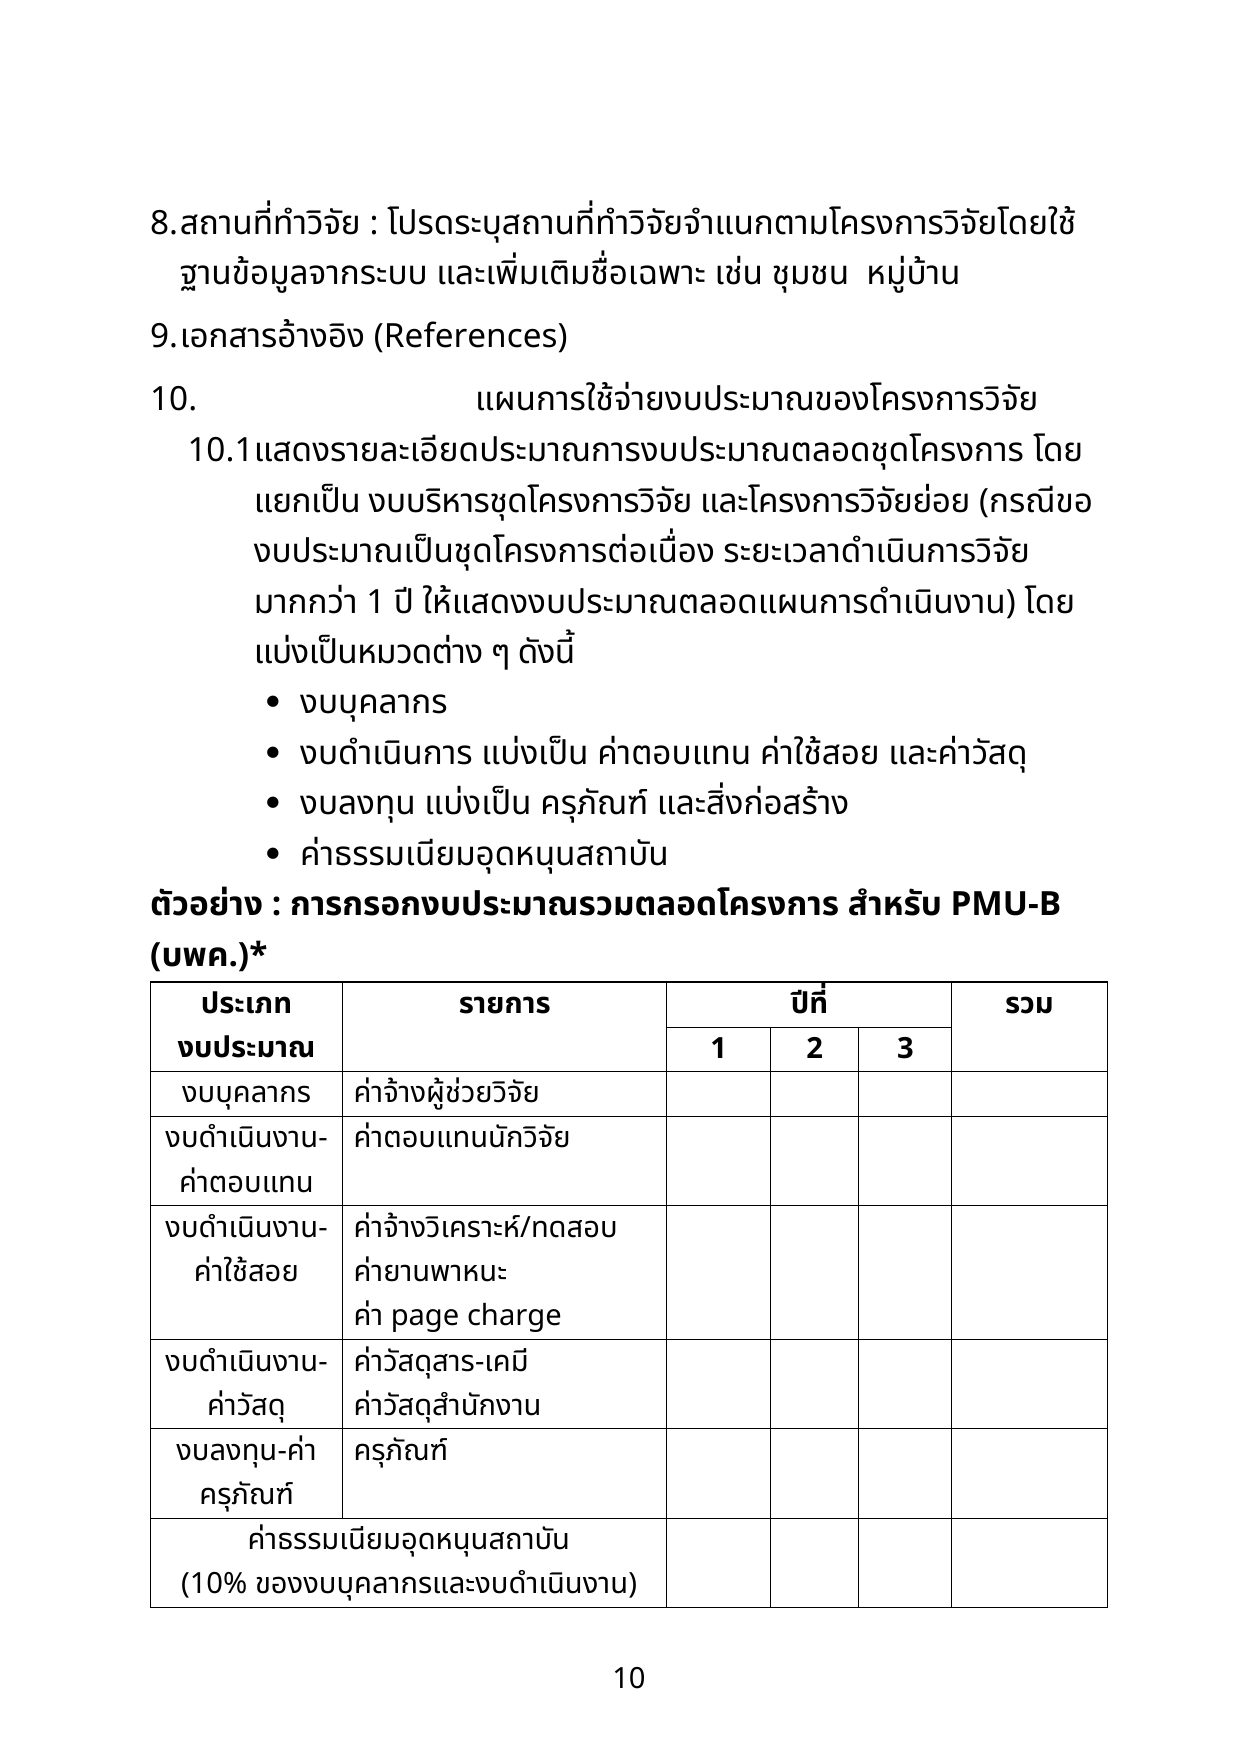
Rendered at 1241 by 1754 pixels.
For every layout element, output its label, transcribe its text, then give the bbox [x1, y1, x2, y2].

table_cell [952, 1429, 1107, 1517]
list งบดำเนินการ แบ่งเป็น ค่าตอบแทน ค่าใช้สอย และค่าวัสดุ [267, 729, 1107, 779]
table_cell 3 [859, 1028, 951, 1071]
list แสดงรายละเอียดประมาณการงบประมาณตลอดชุดโครงการ โดยแยกเป็น งบบริหารชุดโครงการวิจัย และโครงการวิจัยย่อย (กรณีของบประมาณเป็นชุดโครงการต่อเนื่อง ระยะเวลาดำเนินการวิจัยมากกว่า 1 ปี ให้แสดงงบประมาณตลอดแผนการดำเนินงาน) โดยแบ่งเป็นหมวดต่าง ๆ ดังนี้ [187, 426, 1107, 678]
list ค่าธรรมเนียมอุดหนุนสถาบัน [267, 830, 1107, 880]
table_cell 1 [667, 1028, 770, 1071]
table_cell งบดำเนินงาน-ค่าตอบแทน [151, 1117, 342, 1205]
table_cell [859, 1117, 951, 1205]
table_cell [859, 1072, 951, 1116]
table_cell [667, 1206, 770, 1339]
table_cell งบบุคลากร [151, 1072, 342, 1116]
table_cell 2 [771, 1028, 858, 1071]
table_cell งบดำเนินงาน-ค่าวัสดุ [151, 1340, 342, 1428]
table_cell งบลงทุน-ค่าครุภัณฑ์ [151, 1429, 342, 1517]
list สถานที่ทำวิจัย : โปรดระบุสถานที่ทำวิจัยจำแนกตามโครงการวิจัยโดยใช้ฐานข้อมูลจากระบบ และเพิ่มเติมชื่อเฉพาะ เช่น ชุมชน หมู่บ้าน [150, 198, 1107, 299]
list งบบุคลากร [267, 678, 1107, 729]
table_cell [952, 1340, 1107, 1428]
table_cell [771, 1206, 858, 1339]
table_cell [667, 1117, 770, 1205]
table_cell งบดำเนินงาน-ค่าใช้สอย [151, 1206, 342, 1339]
table_header รายการ [343, 983, 666, 1071]
table_cell [771, 1072, 858, 1116]
table_header รวม [952, 983, 1107, 1071]
table_cell [771, 1429, 858, 1517]
table_cell ครุภัณฑ์ [343, 1429, 666, 1517]
table_header ประเภท งบประมาณ [151, 983, 342, 1071]
table_cell ค่าตอบแทนนักวิจัย [343, 1117, 666, 1205]
table_cell ค่าวัสดุสาร-เคมี ค่าวัสดุสำนักงาน [343, 1340, 666, 1428]
table_cell [667, 1519, 770, 1607]
list เอกสารอ้างอิง (References) [150, 312, 1107, 363]
table_cell [859, 1206, 951, 1339]
table_cell [952, 1206, 1107, 1339]
table_cell [859, 1519, 951, 1607]
table_cell [771, 1117, 858, 1205]
table_cell ค่าจ้างผู้ช่วยวิจัย [343, 1072, 666, 1116]
table_cell [859, 1429, 951, 1517]
table_header ปีที่ [667, 983, 951, 1027]
table_cell [859, 1340, 951, 1428]
table_cell [667, 1340, 770, 1428]
table_cell [667, 1072, 770, 1116]
table_cell [952, 1519, 1107, 1607]
list แผนการใช้จ่ายงบประมาณของโครงการวิจัย [150, 375, 1107, 426]
table_cell [952, 1072, 1107, 1116]
table_cell [771, 1519, 858, 1607]
text ตัวอย่าง : การกรอกงบประมาณรวมตลอดโครงการ สำหรับ PMU-B (บพค.)* [150, 880, 1107, 981]
table_cell [667, 1429, 770, 1517]
table_cell ค่าธรรมเนียมอุดหนุนสถาบัน (10% ของงบบุคลากรและงบดำเนินงาน) [151, 1519, 666, 1607]
table_cell [952, 1117, 1107, 1205]
table_cell [771, 1340, 858, 1428]
list งบลงทุน แบ่งเป็น ครุภัณฑ์ และสิ่งก่อสร้าง [267, 779, 1107, 830]
table_cell ค่าจ้างวิเคราะห์/ทดสอบ ค่ายานพาหนะ ค่า page charge [343, 1206, 666, 1339]
